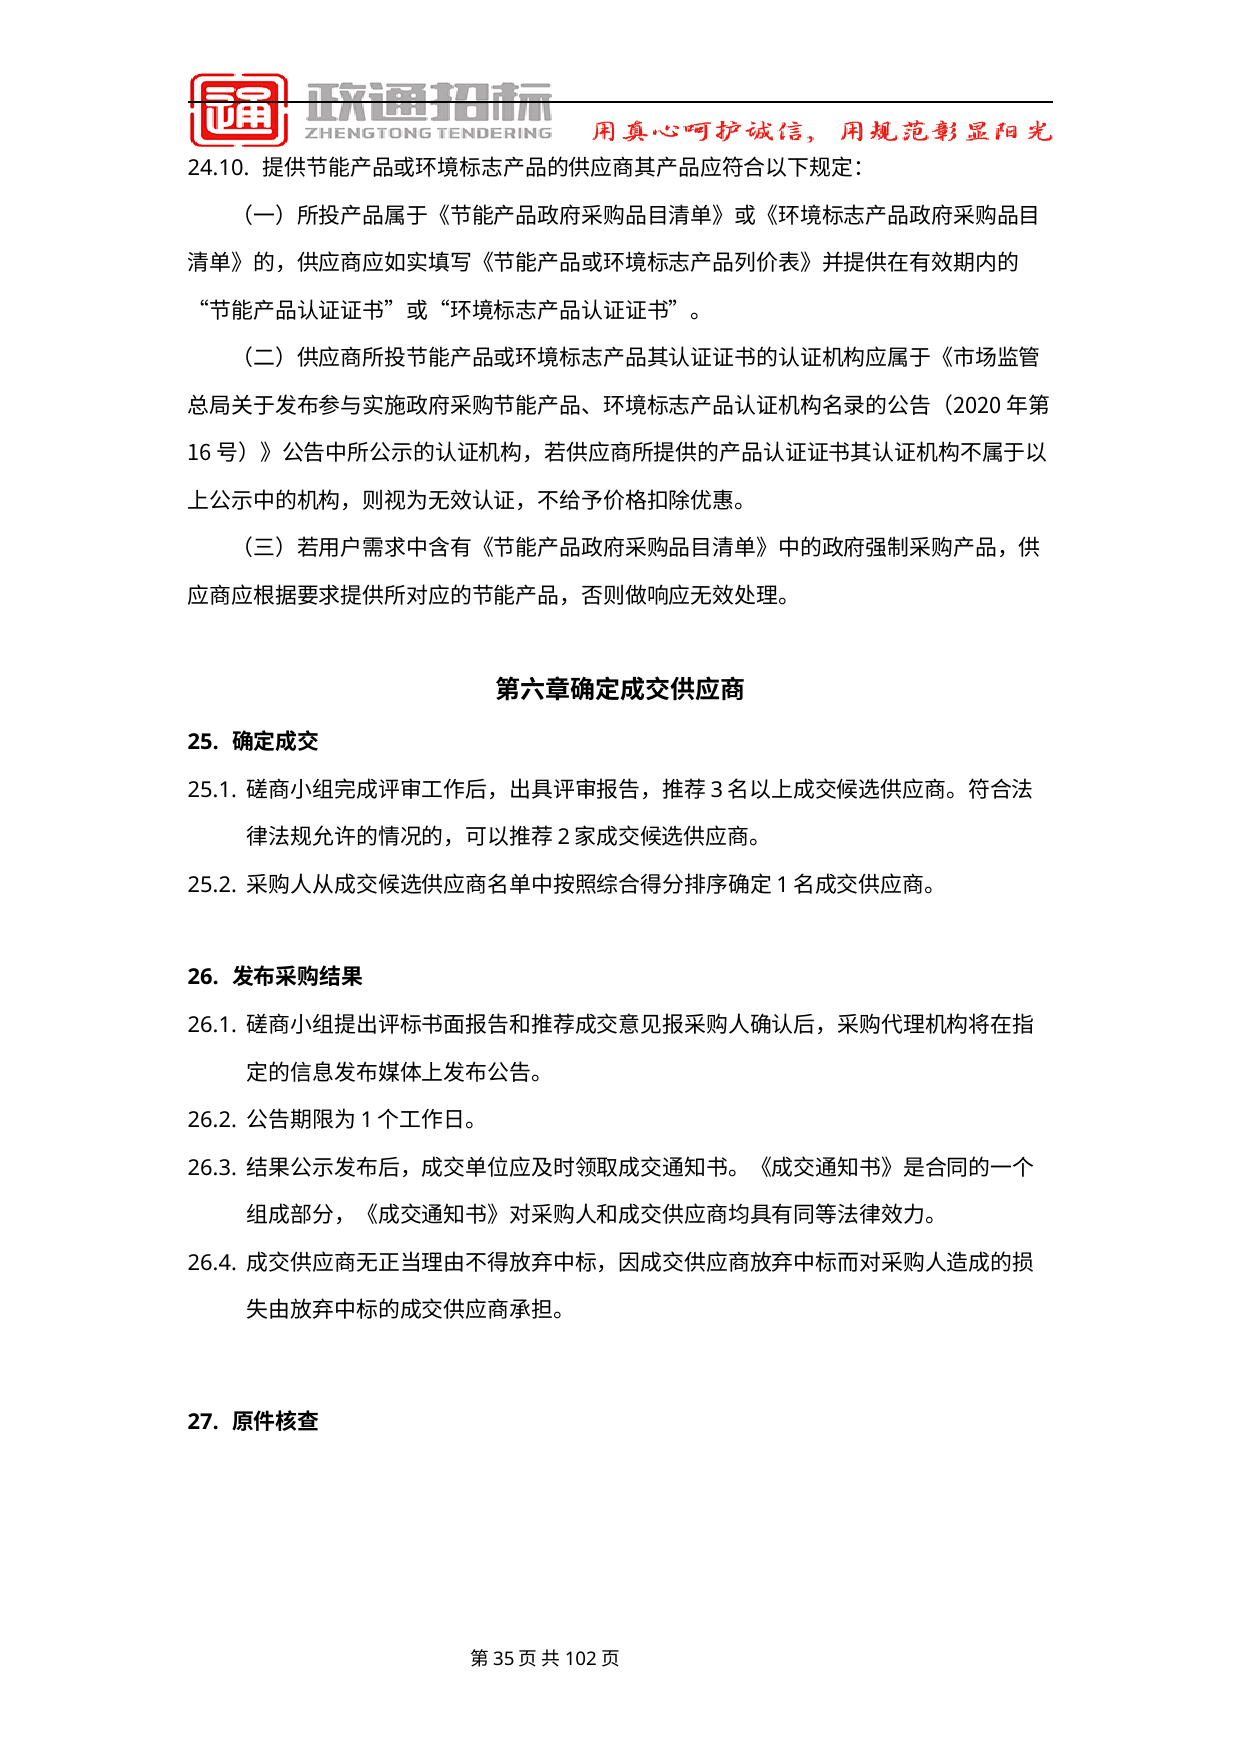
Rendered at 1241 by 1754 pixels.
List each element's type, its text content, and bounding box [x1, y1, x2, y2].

list 磋商小组提出评标书面报告和推荐成交意见报采购人确认后，采购代理机构将在指定的信息发布媒体上发布公告。 [187, 1007, 1053, 1086]
subtitle 第六章确定成交供应商 [187, 670, 1053, 706]
list 供应商所投节能产品或环境标志产品其认证证书的认证机构应属于《市场监管总局关于发布参与实施政府采购节能产品、环境标志产品认证机构名录的公告（2020年第16号）》公告中所公示的认证机构，若供应商所提供的产品认证证书其认证机构不属于以上公示中的机构，则视为无效认证，不给予价格扣除优惠。 [187, 340, 1053, 514]
list 采购人从成交候选供应商名单中按照综合得分排序确定1名成交供应商。 [187, 867, 1053, 899]
list 提供节能产品或环境标志产品的供应商其产品应符合以下规定： [187, 150, 1053, 182]
list 公告期限为1个工作日。 [187, 1102, 1053, 1134]
picture [188, 103, 1053, 147]
subtitle 原件核查 [187, 1404, 1053, 1436]
list 若用户需求中含有《节能产品政府采购品目清单》中的政府强制采购产品，供应商应根据要求提供所对应的节能产品，否则做响应无效处理。 [187, 530, 1053, 609]
list 所投产品属于《节能产品政府采购品目清单》或《环境标志产品政府采购品目清单》的，供应商应如实填写《节能产品或环境标志产品列价表》并提供在有效期内的“节能产品认证证书”或“环境标志产品认证证书”。 [187, 198, 1053, 324]
list 结果公示发布后，成交单位应及时领取成交通知书。《成交通知书》是合同的一个组成部分，《成交通知书》对采购人和成交供应商均具有同等法律效力。 [187, 1149, 1053, 1229]
list 磋商小组完成评审工作后，出具评审报告，推荐3名以上成交候选供应商。符合法律法规允许的情况的，可以推荐2家成交候选供应商。 [187, 772, 1053, 851]
picture [188, 73, 1053, 101]
subtitle 确定成交 [187, 724, 1053, 756]
subtitle 发布采购结果 [187, 959, 1053, 991]
list 成交供应商无正当理由不得放弃中标，因成交供应商放弃中标而对采购人造成的损失由放弃中标的成交供应商承担。 [187, 1245, 1053, 1324]
